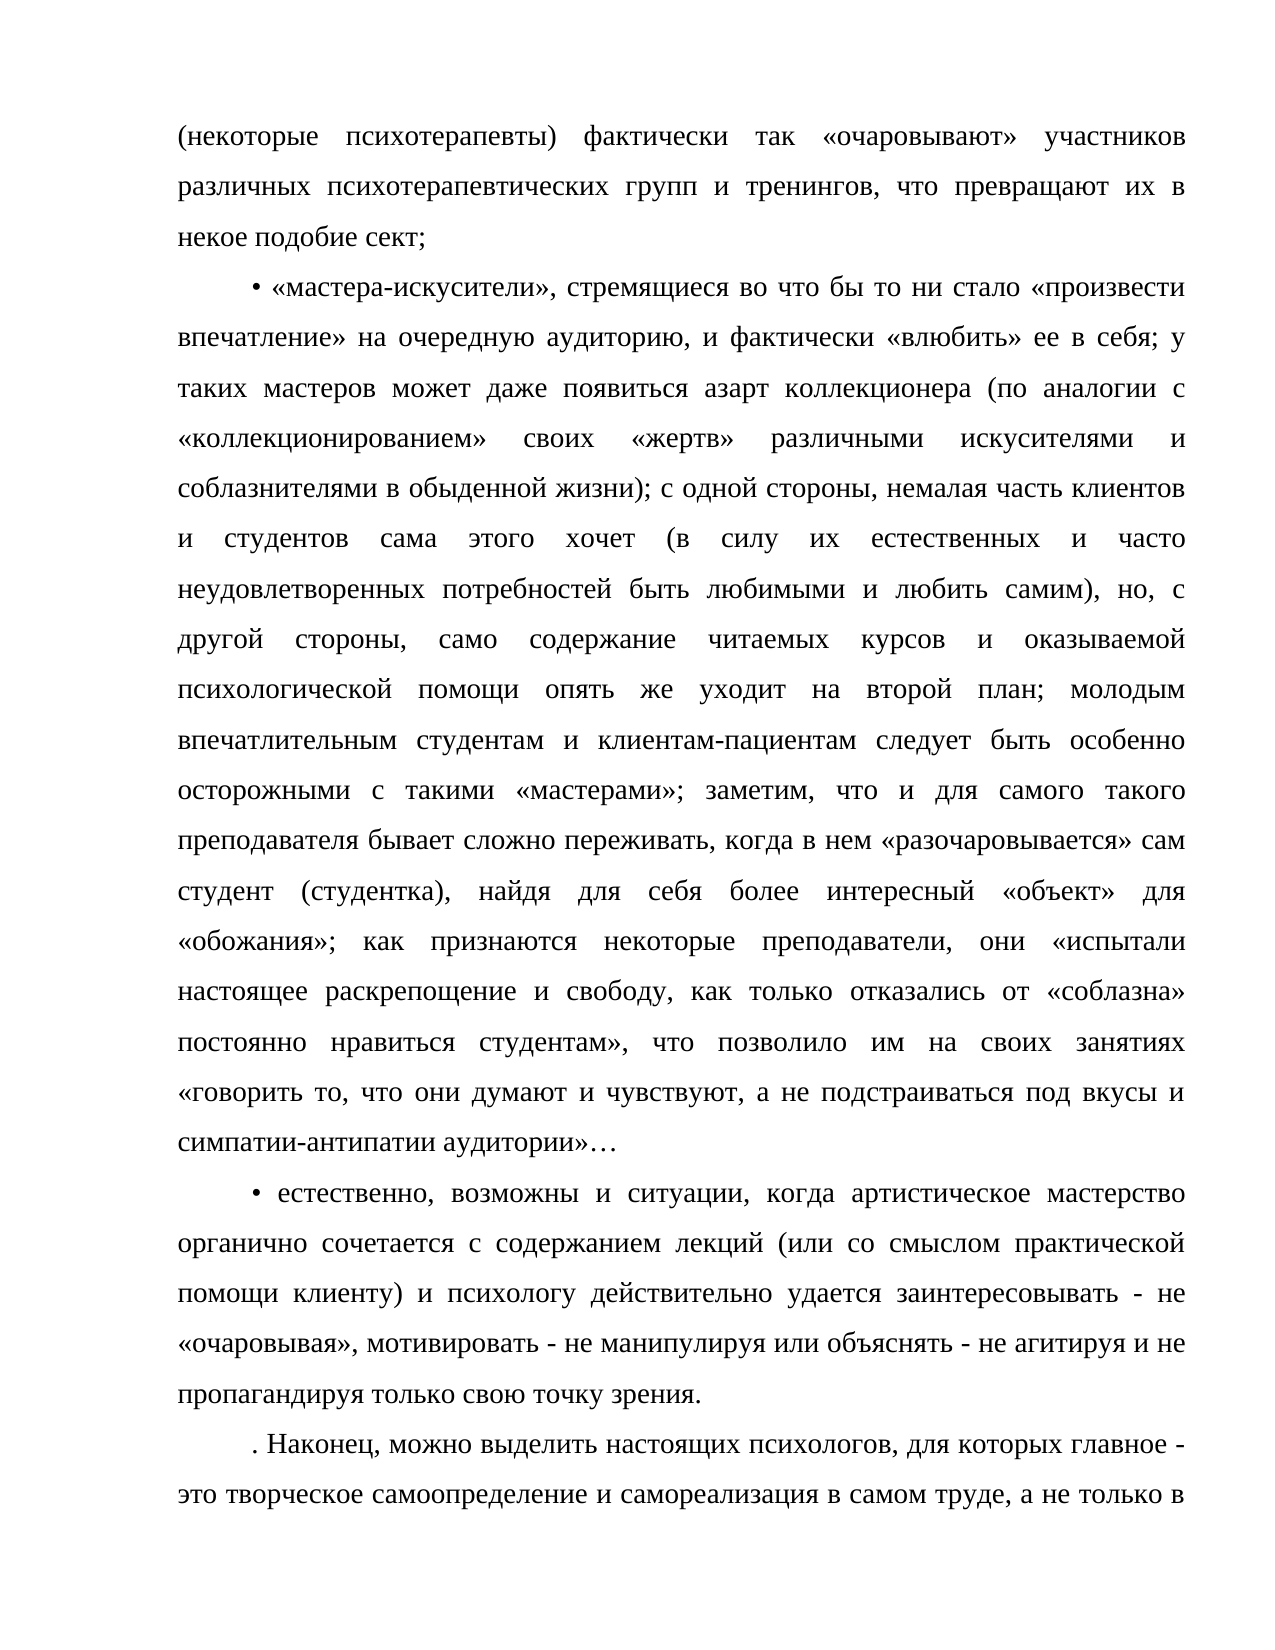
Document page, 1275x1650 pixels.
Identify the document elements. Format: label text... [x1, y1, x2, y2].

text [177, 1426, 1186, 1510]
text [177, 118, 1186, 252]
text • естественно, возможны и ситуации, когда артистическое мастерство органично сочетается с содержанием лекций (или со смыслом практической помощи клиенту) и психологу действительно удается заинтересовывать - не «очаровывая», мотивировать - не манипулируя или объяснять - не агитируя и не пропагандируя только свою точку зрения. [177, 1175, 1186, 1409]
text • «мастера-искусители», стремящиеся во что бы то ни стало «произвести впечатление» на очередную аудиторию, и фактически «влюбить» ее в себя; у таких мастеров может даже появиться азарт коллекционера (по аналогии с «коллекционированием» своих «жертв» различными искусителями и соблазнителями в обыденной жизни); с одной стороны, немалая часть клиентов и студентов сама этого хочет (в силу их естественных и часто неудовлетворенных потребностей быть любимыми и любить самим), но, с другой стороны, само содержание читаемых курсов и оказываемой психологической помощи опять же уходит на второй план; молодым впечатлительным студентам и клиентам-пациентам следует быть особенно осторожными с такими «мастерами»; заметим, что и для самого такого преподавателя бывает сложно переживать, когда в нем «разочаровывается» сам студент (студентка), найдя для себя более интересный «объект» для «обожания»; как признаются некоторые преподаватели, они «испытали настоящее раскрепощение и свободу, как только отказались от «соблазна» постоянно нравиться студентам», что позволило им на своих занятиях «говорить то, что они думают и чувствуют, а не подстраиваться под вкусы и симпатии-антипатии аудитории»… [177, 269, 1186, 1158]
